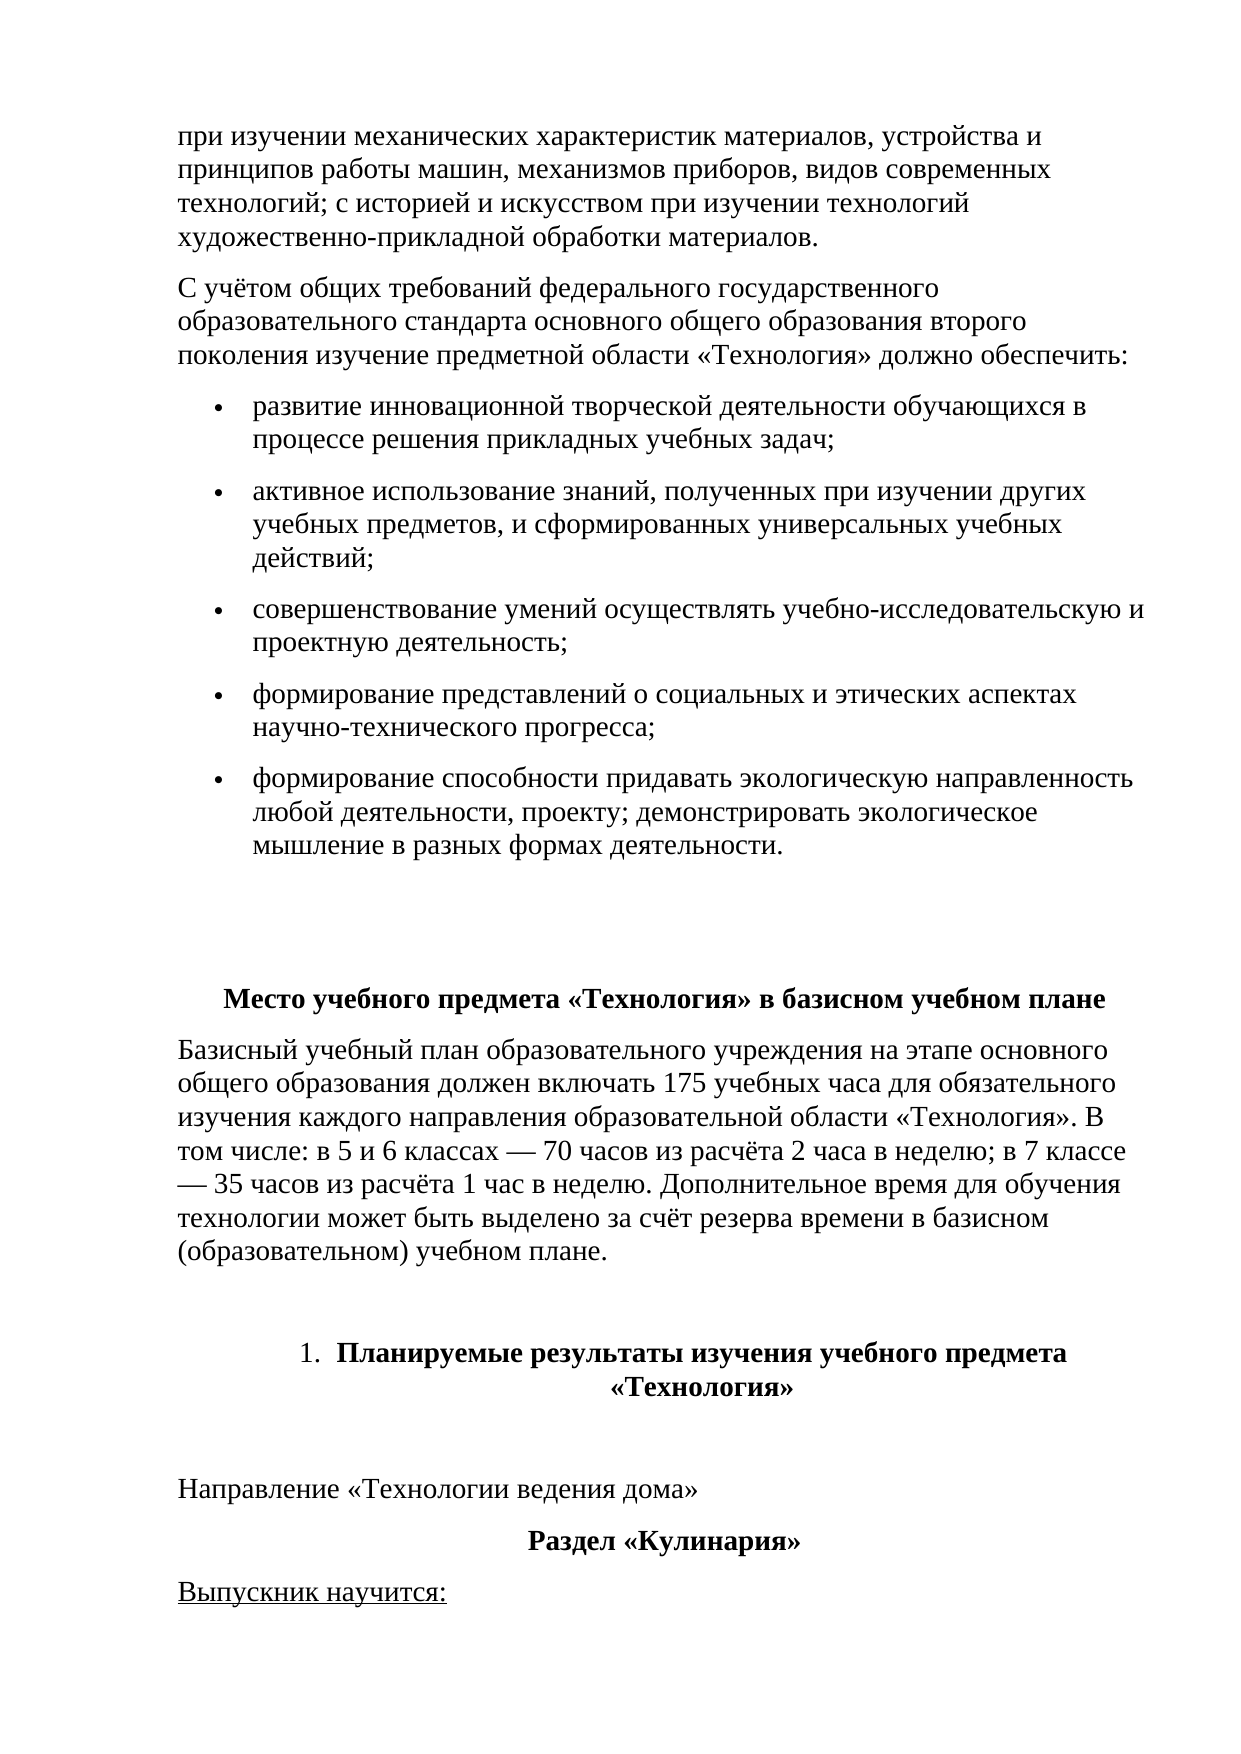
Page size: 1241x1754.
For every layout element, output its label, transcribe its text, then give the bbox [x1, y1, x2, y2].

list активное использование знаний, полученных при изучении других учебных предметов, и сформированных универсальных учебных действий; [215, 473, 1152, 573]
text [177, 118, 1152, 252]
list формирование представлений о социальных и этических аспектах научно-технического прогресса; [215, 676, 1152, 743]
list формирование способности придавать экологическую направленность любой деятельности, проекту; демонстрировать экологическое мышление в разных формах деятельности. [215, 760, 1152, 861]
list Планируемые результаты изучения учебного предмета «Технология» [215, 1336, 1152, 1403]
text Базисный учебный план образовательного учреждения на этапе основного общего образования должен включать 175 учебных часа для обязательного изучения каждого направления образовательной области «Технология». В том числе: в 5 и 6 классах — 70 часов из расчёта 2 часа в неделю; в 7 классе — 35 часов из расчёта 1 час в неделю. Дополнительное время для обучения технологии может быть выделено за счёт резерва времени в базисном (образовательном) учебном плане. [177, 1032, 1152, 1267]
text Место учебного предмета «Технология» в базисном учебном плане [177, 981, 1152, 1014]
text Раздел «Кулинария» [177, 1523, 1152, 1556]
list совершенствование умений осуществлять учебно-исследовательскую и проектную деятельность; [215, 591, 1152, 658]
text Направление «Технологии ведения дома» [177, 1471, 1152, 1505]
text Выпускник научится: [177, 1574, 1152, 1607]
list развитие инновационной творческой деятельности обучающихся в процессе решения прикладных учебных задач; [215, 388, 1152, 455]
text С учётом общих требований федерального государственного образовательного стандарта основного общего образования второго поколения изучение предметной области «Технология» должно обеспечить: [177, 270, 1152, 371]
